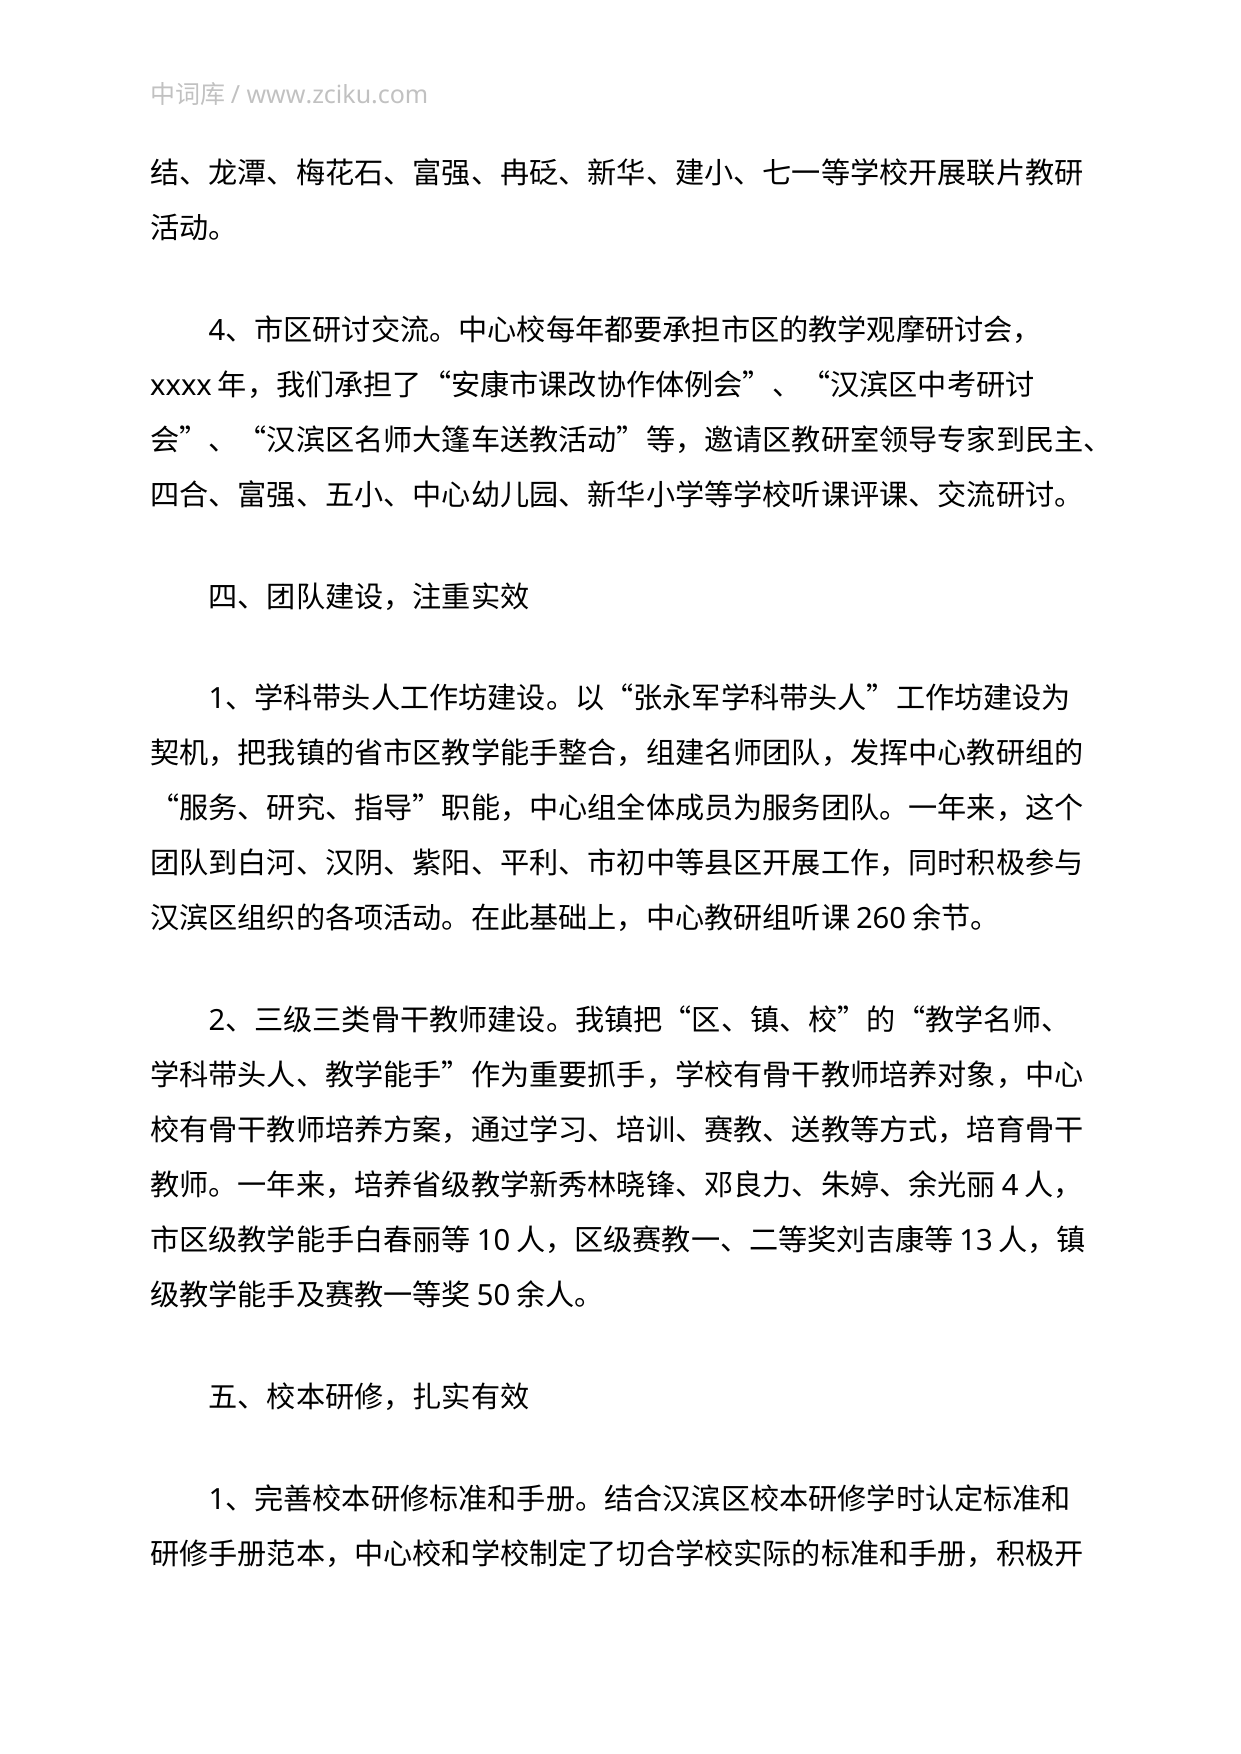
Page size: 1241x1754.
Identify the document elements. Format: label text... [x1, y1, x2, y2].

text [150, 150, 1090, 247]
text 1、学科带头人工作坊建设。以“张永军学科带头人”工作坊建设为契机，把我镇的省市区教学能手整合，组建名师团队，发挥中心教研组的“服务、研究、指导”职能，中心组全体成员为服务团队。一年来，这个团队到白河、汉阴、紫阳、平利、市初中等县区开展工作，同时积极参与汉滨区组织的各项活动。在此基础上，中心教研组听课260余节。 [150, 675, 1090, 937]
text 2、三级三类骨干教师建设。我镇把“区、镇、校”的“教学名师、学科带头人、教学能手”作为重要抓手，学校有骨干教师培养对象，中心校有骨干教师培养方案，通过学习、培训、赛教、送教等方式，培育骨干教师。一年来，培养省级教学新秀林晓锋、邓良力、朱婷、余光丽4人，市区级教学能手白春丽等10人，区级赛教一、二等奖刘吉康等13人，镇级教学能手及赛教一等奖50余人。 [150, 997, 1090, 1314]
text 四、团队建设，注重实效 [150, 573, 1090, 616]
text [150, 1475, 1090, 1573]
text 五、校本研修，扎实有效 [150, 1373, 1090, 1416]
text 4、市区研讨交流。中心校每年都要承担市区的教学观摩研讨会，xxxx年，我们承担了“安康市课改协作体例会”、“汉滨区中考研讨会”、“汉滨区名师大篷车送教活动”等，邀请区教研室领导专家到民主、四合、富强、五小、中心幼儿园、新华小学等学校听课评课、交流研讨。 [150, 307, 1090, 514]
